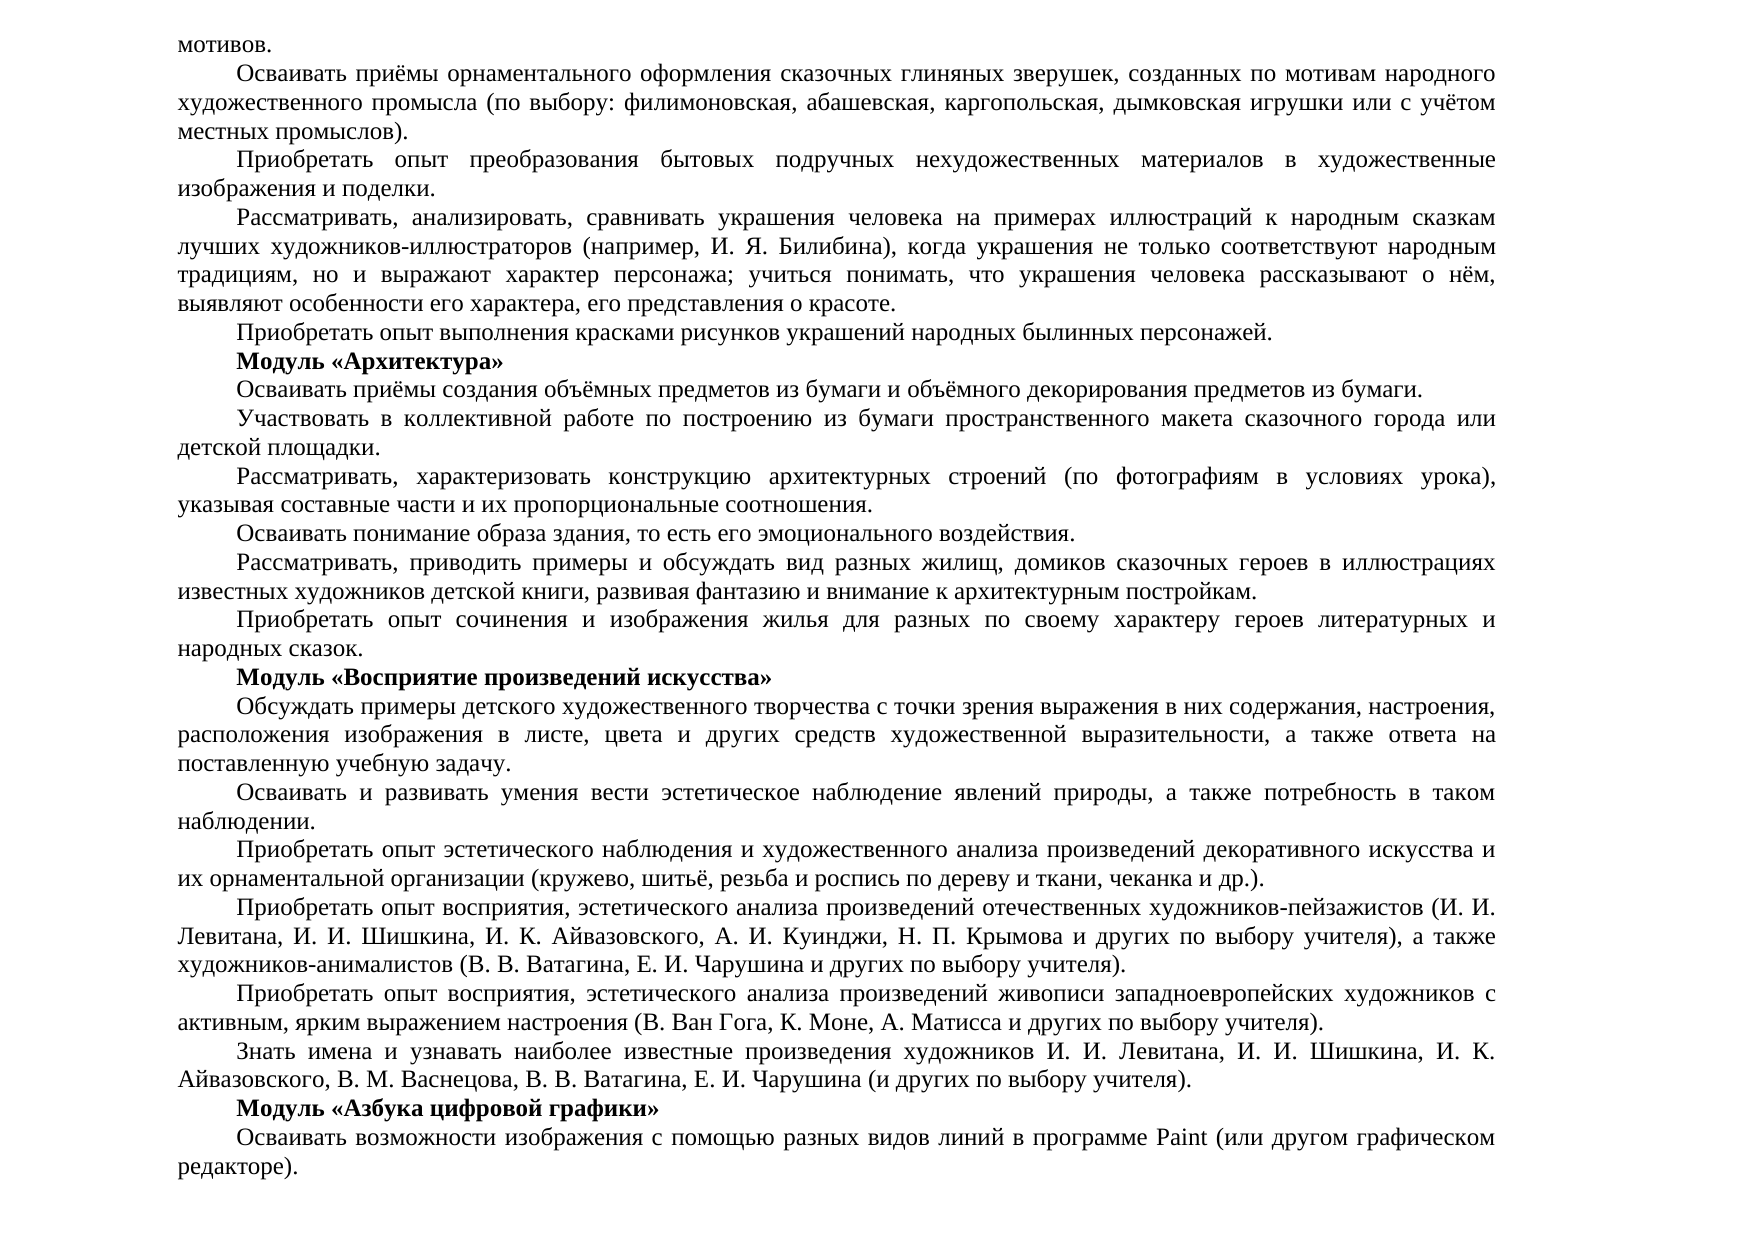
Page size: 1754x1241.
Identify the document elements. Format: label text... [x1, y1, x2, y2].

text Рассматривать, характеризовать конструкцию архитектурных строений (по фотографиям в условиях урока), указывая составные части и их пропорциональные соотношения. [177, 461, 1497, 518]
text Рассматривать, анализировать, сравнивать украшения человека на примерах иллюстраций к народным сказкам лучших художников-иллюстраторов (например, И. Я. Билибина), когда украшения не только соответствуют народным традициям, но и выражают характер персонажа; учиться понимать, что украшения человека рассказывают о нём, выявляют особенности его характера, его представления о красоте. [177, 202, 1497, 317]
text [177, 29, 1497, 58]
text Участвовать в коллективной работе по построению из бумаги пространственного макета сказочного города или детской площадки. [177, 403, 1497, 461]
text Приобретать опыт восприятия, эстетического анализа произведений отечественных художников-пейзажистов (И. И. Левитана, И. И. Шишкина, И. К. Айвазовского, А. И. Куинджи, Н. П. Крымова и других по выбору учителя), а также художников-анималистов (В. В. Ватагина, Е. И. Чарушина и других по выбору учителя). [177, 892, 1497, 978]
text Осваивать приёмы создания объёмных предметов из бумаги и объёмного декорирования предметов из бумаги. [177, 374, 1497, 403]
text Приобретать опыт восприятия, эстетического анализа произведений живописи западноевропейских художников с активным, ярким выражением настроения (В. Ван Гога, К. Моне, А. Матисса и других по выбору учителя). [177, 978, 1497, 1036]
text Обсуждать примеры детского художественного творчества с точки зрения выражения в них содержания, настроения, расположения изображения в листе, цвета и других средств художественной выразительности, а также ответа на поставленную учебную задачу. [177, 691, 1497, 777]
text Приобретать опыт преобразования бытовых подручных нехудожественных материалов в художественные изображения и поделки. [177, 144, 1497, 202]
text Рассматривать, приводить примеры и обсуждать вид разных жилищ, домиков сказочных героев в иллюстрациях известных художников детской книги, развивая фантазию и внимание к архитектурным постройкам. [177, 547, 1497, 604]
text Приобретать опыт эстетического наблюдения и художественного анализа произведений декоративного искусства и их орнаментальной организации (кружево, шитьё, резьба и роспись по дереву и ткани, чеканка и др.). [177, 834, 1497, 892]
text Модуль «Восприятие произведений искусства» [177, 662, 1497, 691]
text Модуль «Архитектура» [177, 346, 1497, 374]
text Осваивать и развивать умения вести эстетическое наблюдение явлений природы, а также потребность в таком наблюдении. [177, 777, 1497, 834]
text Приобретать опыт сочинения и изображения жилья для разных по своему характеру героев литературных и народных сказок. [177, 604, 1497, 662]
text Приобретать опыт выполнения красками рисунков украшений народных былинных персонажей. [177, 317, 1497, 346]
text Осваивать возможности изображения с помощью разных видов линий в программе Paint (или другом графическом редакторе). [177, 1122, 1497, 1179]
text Знать имена и узнавать наиболее известные произведения художников И. И. Левитана, И. И. Шишкина, И. К. Айвазовского, В. М. Васнецова, В. В. Ватагина, Е. И. Чарушина (и других по выбору учителя). [177, 1036, 1497, 1093]
text Модуль «Азбука цифровой графики» [177, 1093, 1497, 1122]
text Осваивать понимание образа здания, то есть его эмоционального воздействия. [177, 518, 1497, 547]
text Осваивать приёмы орнаментального оформления сказочных глиняных зверушек, созданных по мотивам народного художественного промысла (по выбору: филимоновская, абашевская, каргопольская, дымковская игрушки или с учётом местных промыслов). [177, 58, 1497, 144]
